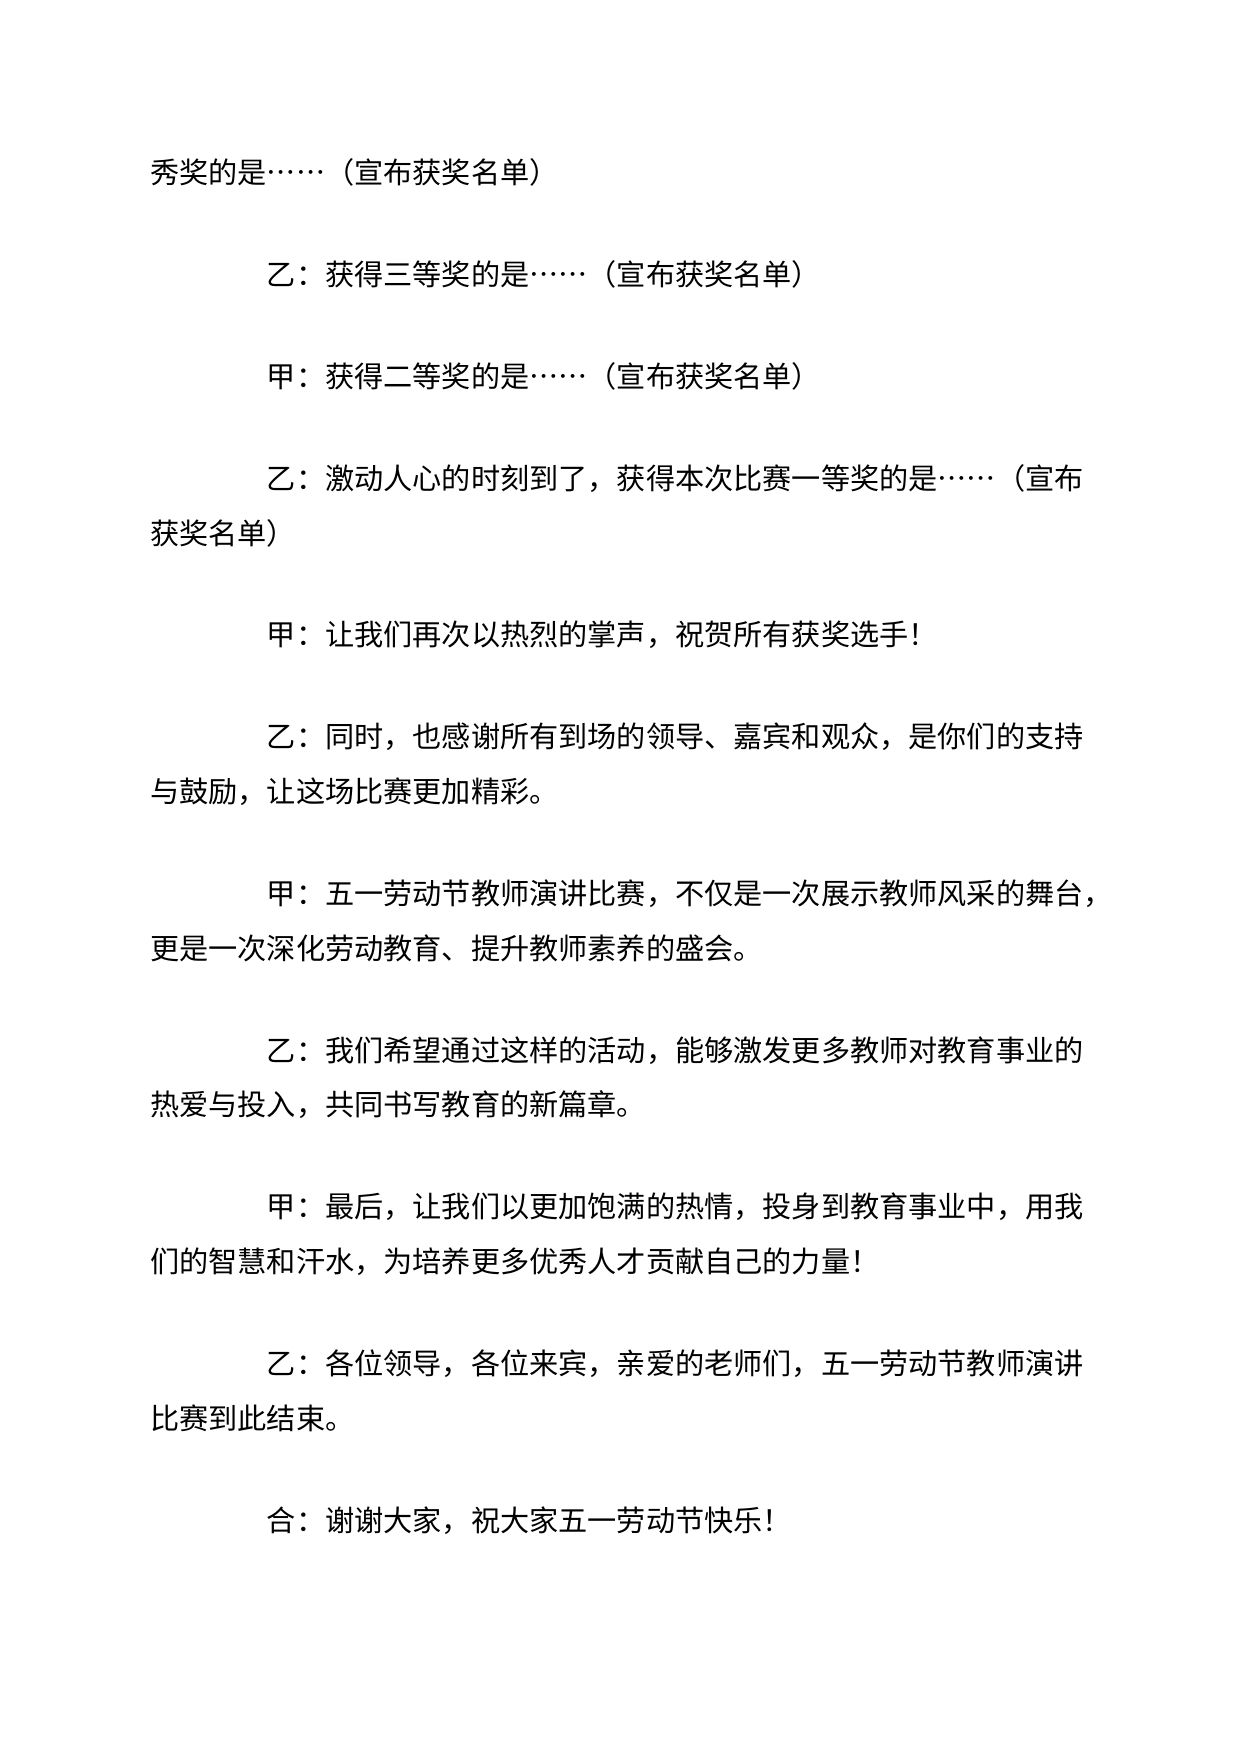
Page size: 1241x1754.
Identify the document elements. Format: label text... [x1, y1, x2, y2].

text 乙：同时，也感谢所有到场的领导、嘉宾和观众，是你们的支持与鼓励，让这场比赛更加精彩。 [150, 714, 1090, 811]
text 合：谢谢大家，祝大家五一劳动节快乐！ [150, 1497, 1090, 1539]
text 甲：获得二等奖的是……（宣布获奖名单） [150, 353, 1090, 396]
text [150, 150, 1090, 192]
text 乙：各位领导，各位来宾，亲爱的老师们，五一劳动节教师演讲比赛到此结束。 [150, 1340, 1090, 1438]
text 甲：让我们再次以热烈的掌声，祝贺所有获奖选手！ [150, 612, 1090, 654]
text 乙：我们希望通过这样的活动，能够激发更多教师对教育事业的热爱与投入，共同书写教育的新篇章。 [150, 1027, 1090, 1124]
text 甲：五一劳动节教师演讲比赛，不仅是一次展示教师风采的舞台，更是一次深化劳动教育、提升教师素养的盛会。 [150, 870, 1090, 968]
text 乙：获得三等奖的是……（宣布获奖名单） [150, 252, 1090, 294]
text 乙：激动人心的时刻到了，获得本次比赛一等奖的是……（宣布获奖名单） [150, 455, 1090, 552]
text 甲：最后，让我们以更加饱满的热情，投身到教育事业中，用我们的智慧和汗水，为培养更多优秀人才贡献自己的力量！ [150, 1184, 1090, 1281]
